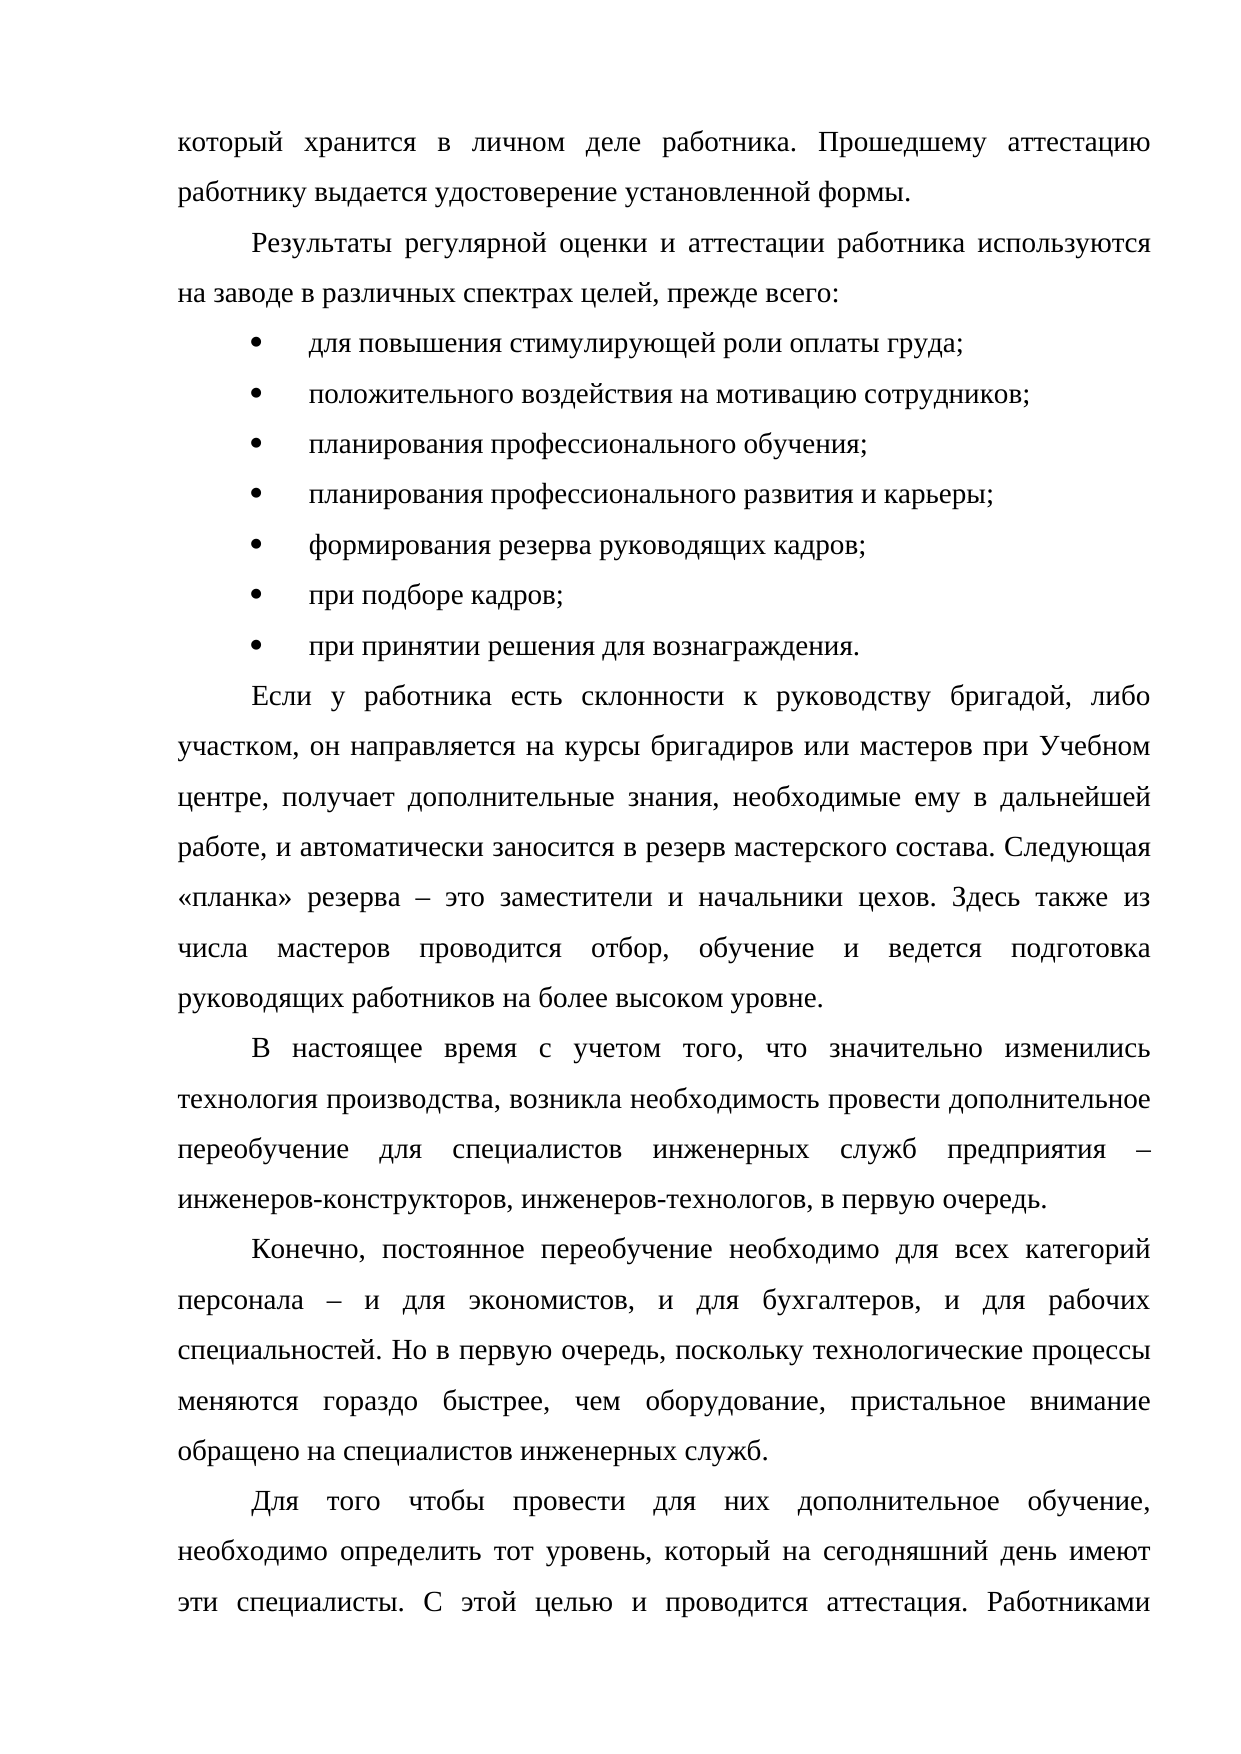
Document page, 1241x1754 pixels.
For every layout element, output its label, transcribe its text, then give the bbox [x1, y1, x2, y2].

list при подборе кадров; [177, 577, 1152, 611]
text Если у работника есть склонности к руководству бригадой, либо участком, он направляется на курсы бригадиров или мастеров при Учебном центре, получает дополнительные знания, необходимые ему в дальнейшей работе, и автоматически заносится в резерв мастерского состава. Следующая «планка» резерва – это заместители и начальники цехов. Здесь также из числа мастеров проводится отбор, обучение и ведется подготовка руководящих работников на более высоком уровне. [177, 678, 1152, 1014]
list положительного воздействия на мотивацию сотрудников; [177, 376, 1152, 409]
list для повышения стимулирующей роли оплаты груда; [177, 325, 1152, 359]
list планирования профессионального обучения; [177, 426, 1152, 460]
text Конечно, постоянное переобучение необходимо для всех категорий персонала – и для экономистов, и для бухгалтеров, и для рабочих специальностей. Но в первую очередь, поскольку технологические процессы меняются гораздо быстрее, чем оборудование, пристальное внимание обращено на специалистов инженерных служб. [177, 1232, 1152, 1466]
text В настоящее время с учетом того, что значительно изменились технология производства, возникла необходимость провести дополнительное переобучение для специалистов инженерных служб предприятия – инженеров-конструкторов, инженеров-технологов, в первую очередь. [177, 1030, 1152, 1215]
list формирования резерва руководящих кадров; [177, 527, 1152, 561]
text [177, 124, 1152, 208]
list планирования профессионального развития и карьеры; [177, 477, 1152, 510]
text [177, 1483, 1152, 1617]
text Результаты регулярной оценки и аттестации работника используются на заводе в различных спектрах целей, прежде всего: [177, 225, 1152, 308]
list при принятии решения для вознаграждения. [177, 628, 1152, 661]
